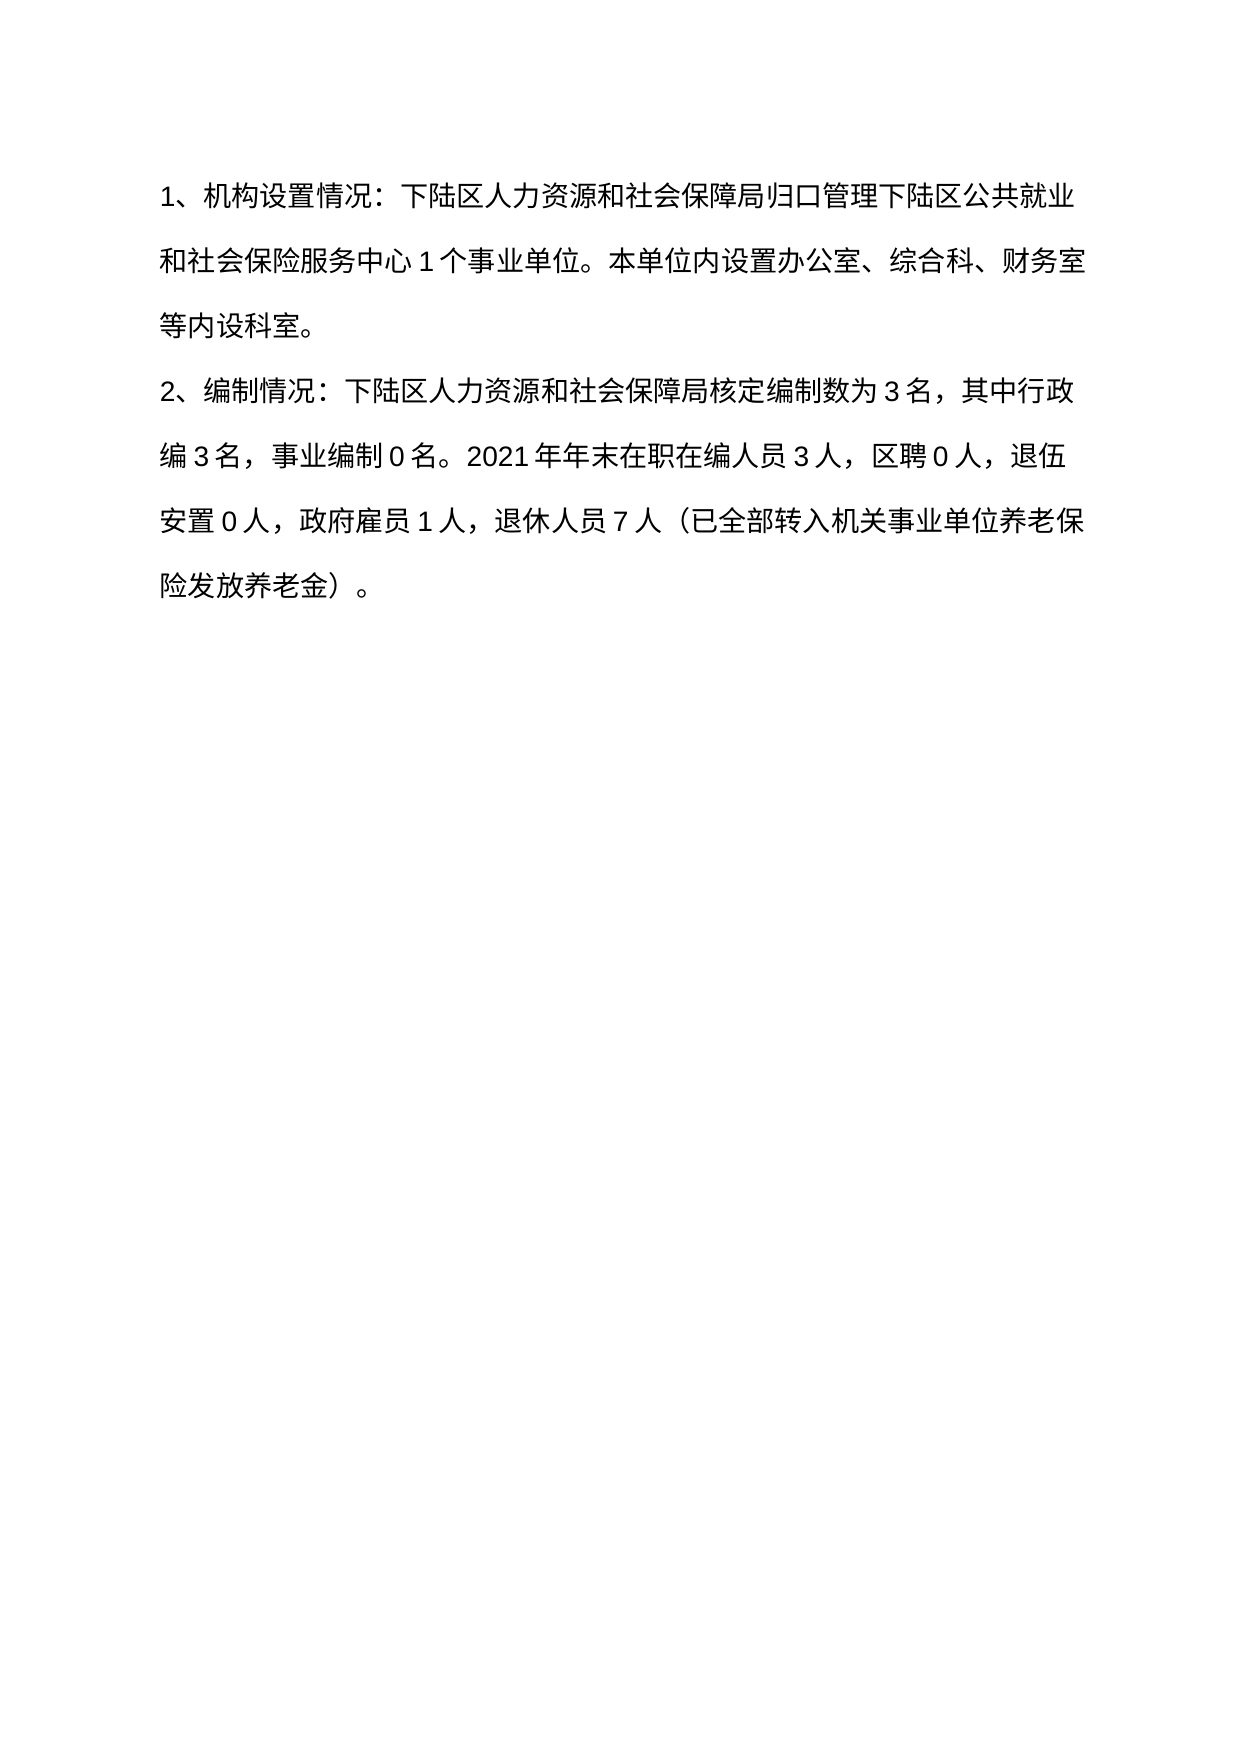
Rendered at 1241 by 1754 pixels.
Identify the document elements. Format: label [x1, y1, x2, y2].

text [159, 162, 1087, 617]
